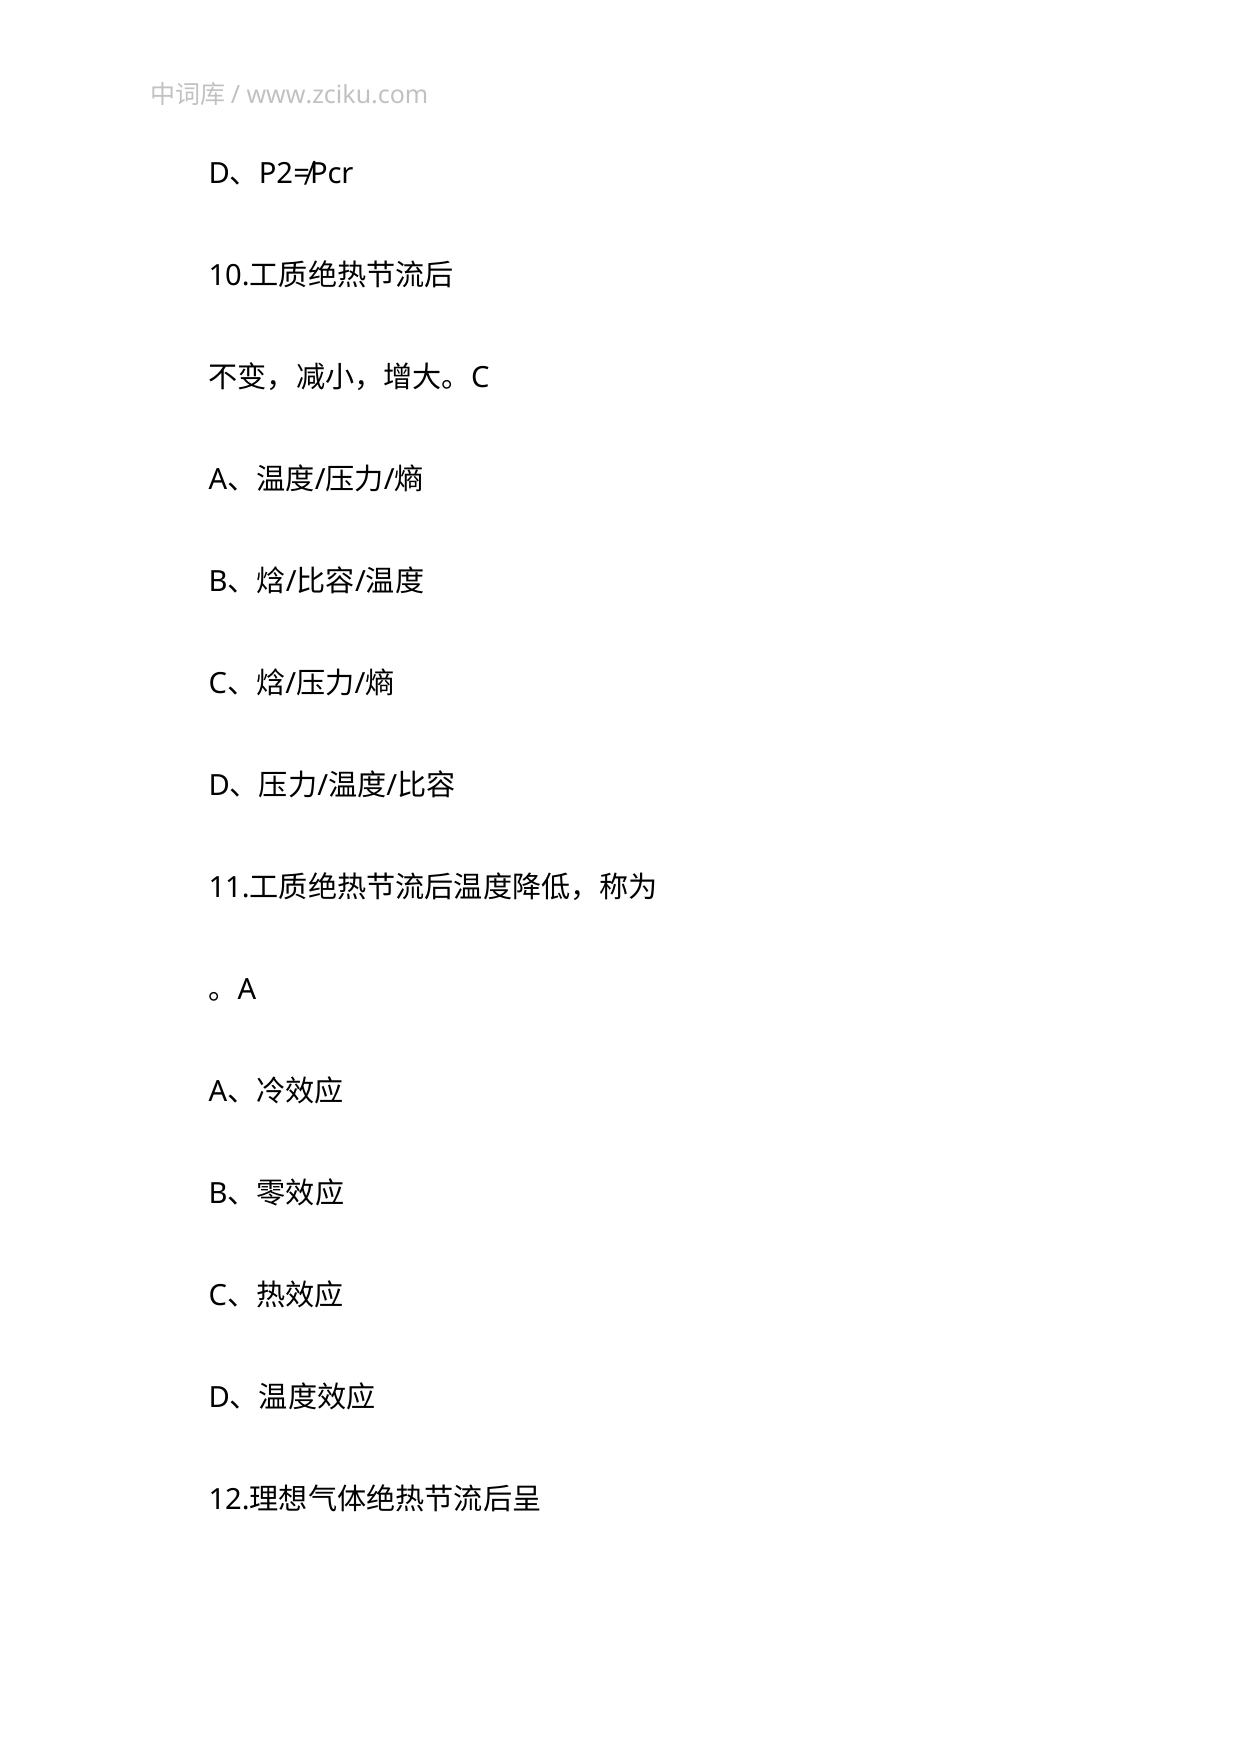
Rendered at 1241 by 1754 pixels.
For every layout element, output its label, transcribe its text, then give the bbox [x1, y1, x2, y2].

text 12.理想气体绝热节流后呈 [150, 1476, 1090, 1518]
text A、冷效应 [150, 1068, 1090, 1110]
text D、P2≠Pcr [150, 150, 1090, 192]
text C、热效应 [150, 1272, 1090, 1314]
text D、压力/温度/比容 [150, 762, 1090, 804]
text B、零效应 [150, 1170, 1090, 1212]
text 不变，减小，增大。C [150, 354, 1090, 396]
text C、焓/压力/熵 [150, 660, 1090, 702]
text D、温度效应 [150, 1374, 1090, 1416]
text B、焓/比容/温度 [150, 558, 1090, 600]
text 。A [150, 966, 1090, 1008]
text 10.工质绝热节流后 [150, 252, 1090, 294]
text 11.工质绝热节流后温度降低，称为 [150, 864, 1090, 906]
text A、温度/压力/熵 [150, 456, 1090, 498]
